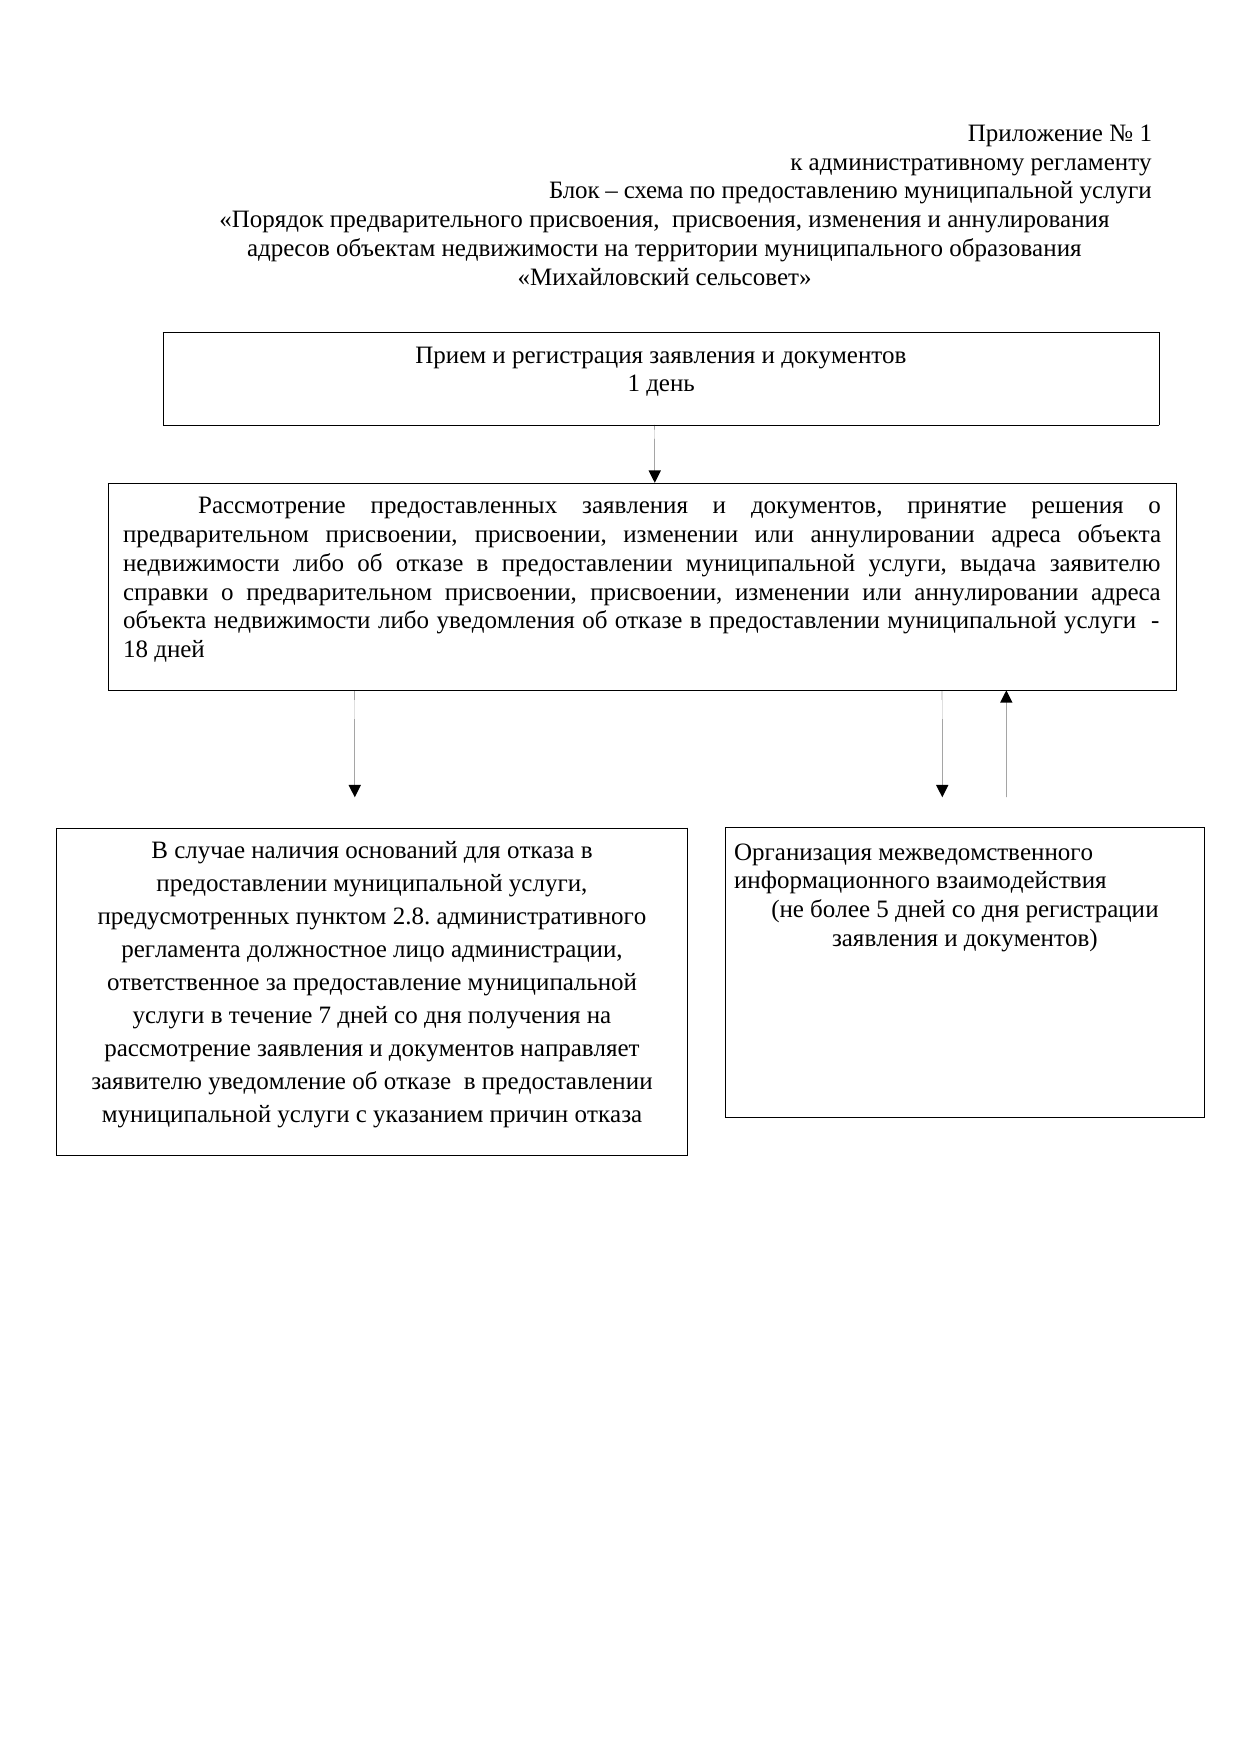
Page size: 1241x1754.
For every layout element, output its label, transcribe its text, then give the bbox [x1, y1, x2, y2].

text Блок – схема по предоставлению муниципальной услуги [177, 176, 1152, 204]
text к административному регламенту [177, 147, 1152, 176]
text «Порядок предварительного присвоения, присвоения, изменения и аннулирования адресов объектам недвижимости на территории муниципального образования «Михайловский сельсовет» [177, 204, 1152, 291]
text Приложение № 1 [177, 118, 1152, 147]
